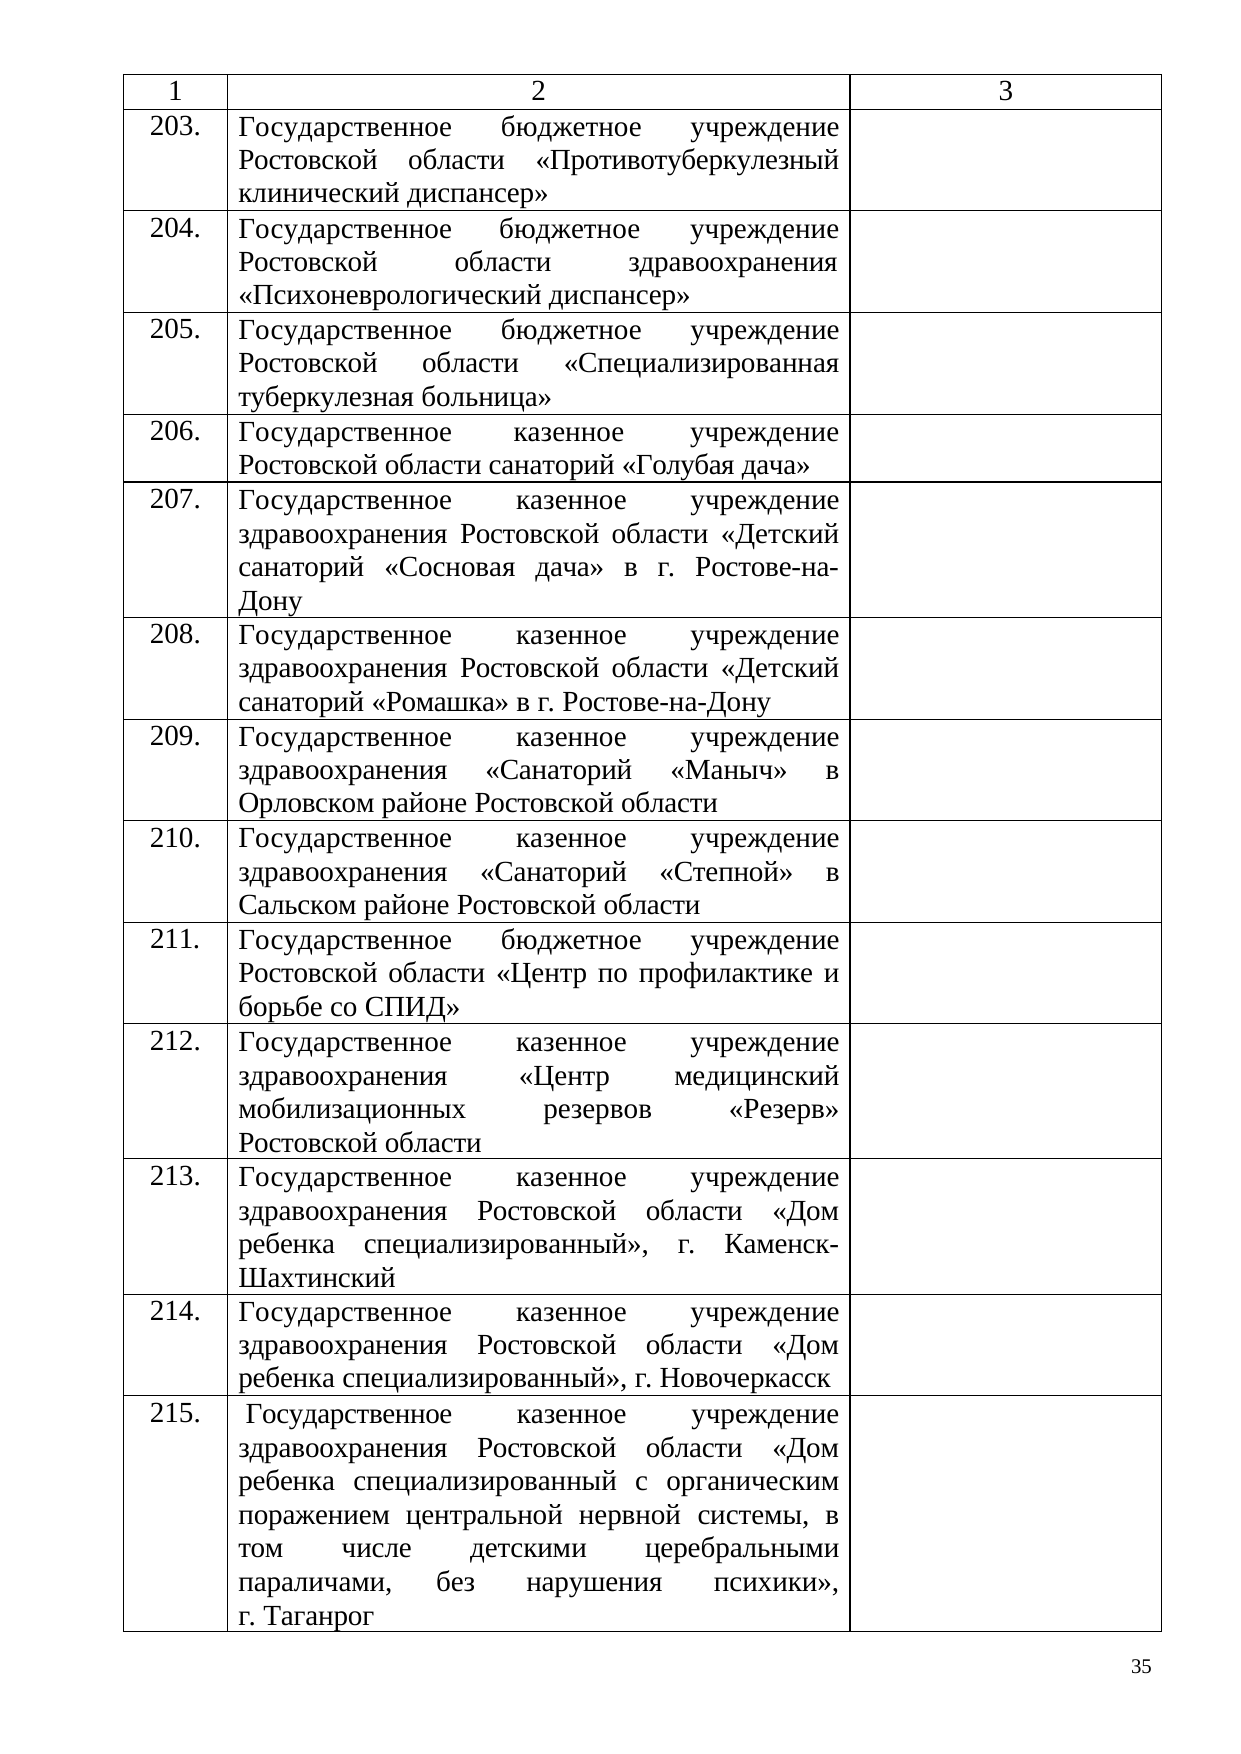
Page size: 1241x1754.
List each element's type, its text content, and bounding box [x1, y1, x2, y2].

table_cell Государственное бюджетное учреждение Ростовской области «Противотуберкулезный клинический диспансер» [228, 110, 849, 210]
table_header 2 [228, 75, 849, 108]
table_cell 209. [124, 720, 227, 820]
table_cell Государственное казенное учреждение здравоохранения Ростовской области «Детский санаторий «Ромашка» в г. Ростове-на-Дону [228, 618, 849, 718]
table_cell 215. [124, 1396, 227, 1631]
table_cell 205. [124, 313, 227, 413]
table_cell Государственное бюджетное учреждение Ростовской области «Специализированная туберкулезная больница» [228, 313, 849, 413]
table_cell [851, 483, 1161, 617]
table_cell [851, 313, 1161, 413]
table_cell 204. [124, 211, 227, 312]
table_cell [851, 211, 1161, 312]
table_cell [851, 821, 1161, 922]
table_cell Государственное казенное учреждение здравоохранения Ростовской области «Дом ребенка специализированный», г. Каменск- Шахтинский [228, 1159, 849, 1293]
table_cell 213. [124, 1159, 227, 1293]
table_cell 211. [124, 923, 227, 1023]
table_cell [851, 415, 1161, 481]
table_cell Государственное казенное учреждение здравоохранения «Санаторий «Маныч» в Орловском районе Ростовской области [228, 720, 849, 820]
table_cell [851, 1396, 1161, 1631]
table_cell 206. [124, 415, 227, 481]
table_header 1 [124, 75, 227, 108]
table_cell [851, 1295, 1161, 1395]
table_cell [851, 720, 1161, 820]
table_cell [851, 618, 1161, 718]
table_cell [851, 110, 1161, 210]
table_cell Государственное казенное учреждение здравоохранения Ростовской области «Дом ребенка специализированный с органическим поражением центральной нервной системы, в том числе детскими церебральными параличами, без нарушения психики», г. Таганрог [228, 1396, 849, 1631]
table_cell Государственное казенное учреждение здравоохранения Ростовской области «Дом ребенка специализированный», г. Новочеркасск [228, 1295, 849, 1395]
table_cell [851, 923, 1161, 1023]
table_cell 214. [124, 1295, 227, 1395]
table_cell Государственное бюджетное учреждение Ростовской области здравоохранения «Психоневрологический диспансер» [228, 211, 849, 312]
table_cell Государственное бюджетное учреждение Ростовской области «Центр по профилактике и борьбе со СПИД» [228, 923, 849, 1023]
table_cell [851, 1024, 1161, 1158]
table_cell Государственное казенное учреждение здравоохранения «Центр медицинский мобилизационных резервов «Резерв» Ростовской области [228, 1024, 849, 1158]
table_cell Государственное казенное учреждение Ростовской области санаторий «Голубая дача» [228, 415, 849, 481]
table_cell 210. [124, 821, 227, 922]
table_cell Государственное казенное учреждение здравоохранения Ростовской области «Детский санаторий «Сосновая дача» в г. Ростове-на- Дону [228, 483, 849, 617]
table_cell Государственное казенное учреждение здравоохранения «Санаторий «Степной» в Сальском районе Ростовской области [228, 821, 849, 922]
table_header 3 [851, 75, 1161, 108]
table_cell 207. [124, 483, 227, 617]
table_cell 208. [124, 618, 227, 718]
table_cell 203. [124, 110, 227, 210]
table_cell [851, 1159, 1161, 1293]
table_cell 212. [124, 1024, 227, 1158]
